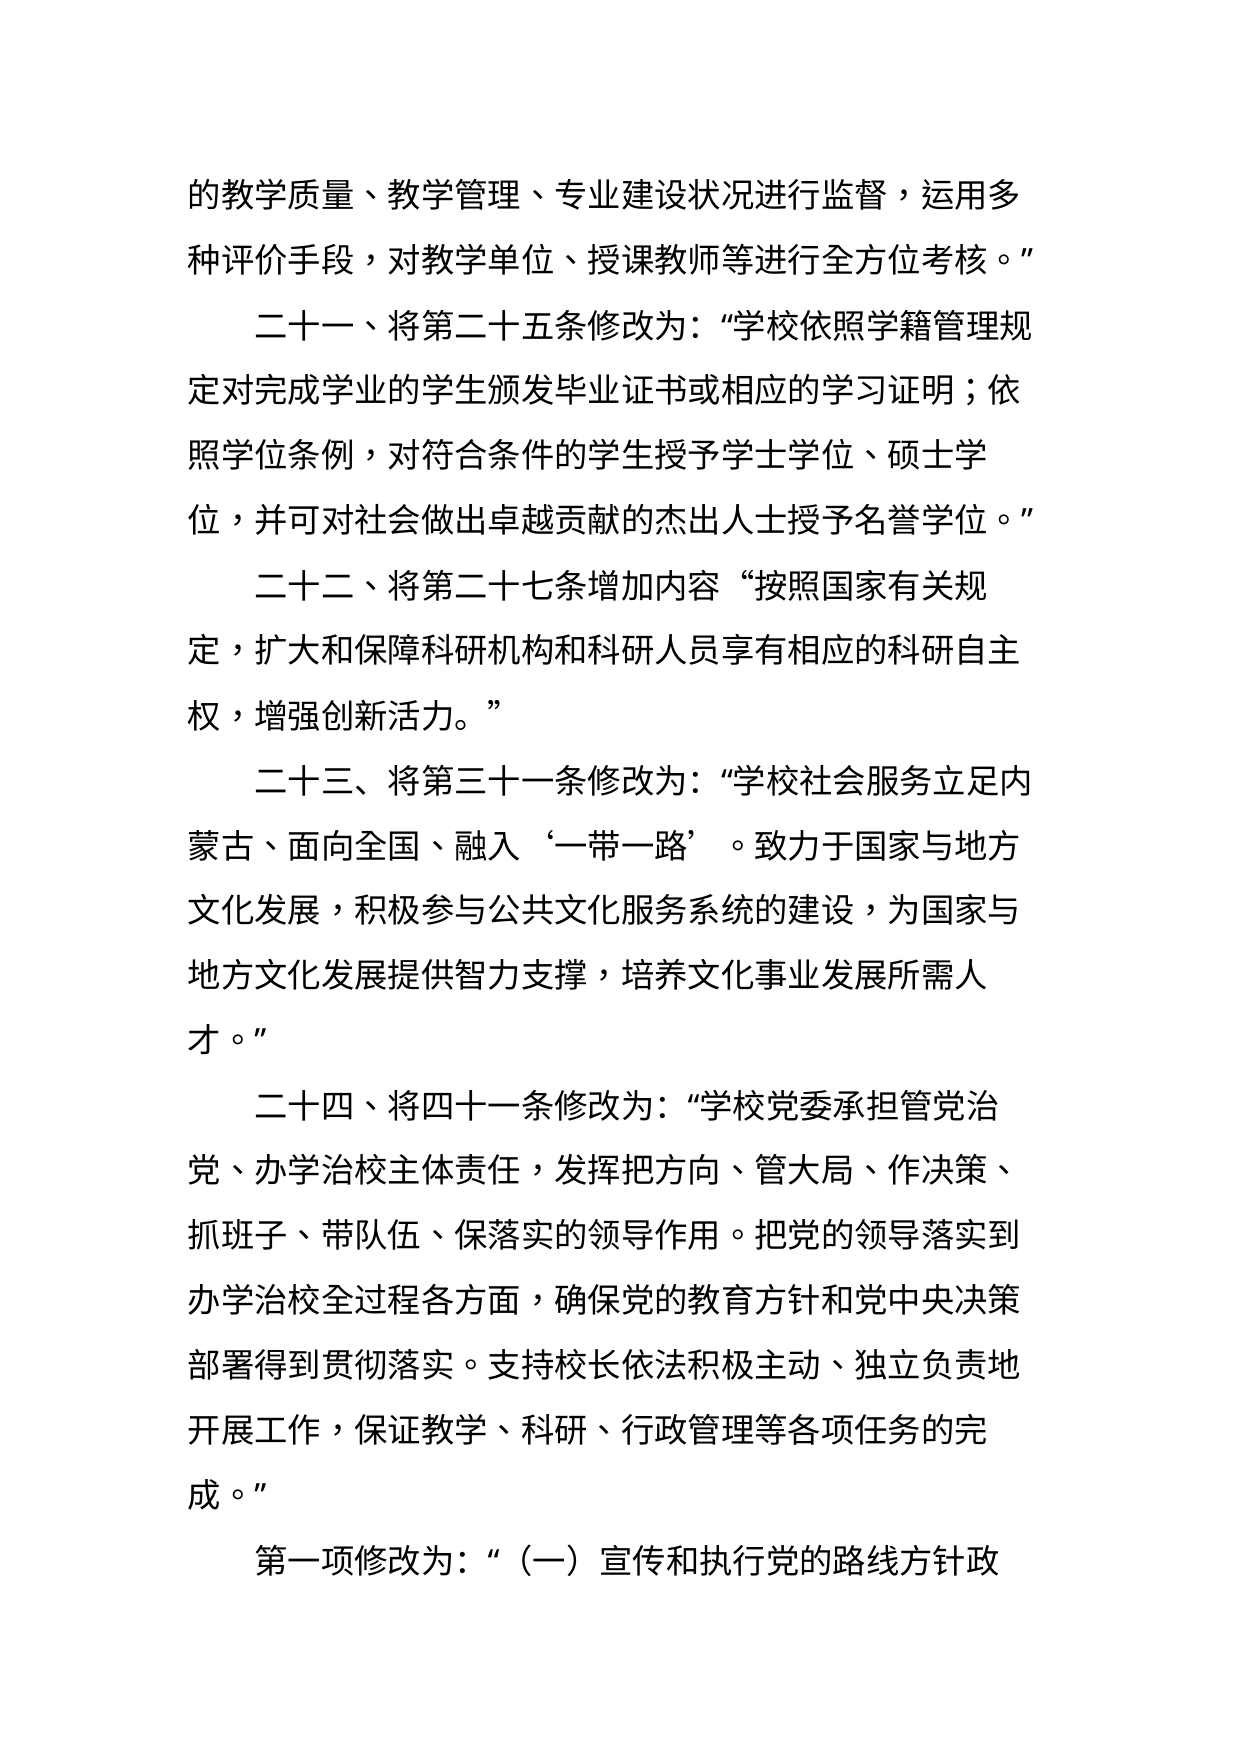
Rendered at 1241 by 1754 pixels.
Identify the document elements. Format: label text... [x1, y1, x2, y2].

text 二十二、将第二十七条增加内容“按照国家有关规定，扩大和保障科研机构和科研人员享有相应的科研自主权，增强创新活力。” [187, 552, 1053, 747]
text 二十一、将第二十五条修改为：“学校依照学籍管理规定对完成学业的学生颁发毕业证书或相应的学习证明；依照学位条例，对符合条件的学生授予学士学位、硕士学位，并可对社会做出卓越贡献的杰出人士授予名誉学位。” [187, 292, 1053, 552]
text 二十三、将第三十一条修改为：“学校社会服务立足内蒙古、面向全国、融入‘一带一路’。致力于国家与地方文化发展，积极参与公共文化服务系统的建设，为国家与地方文化发展提供智力支撑，培养文化事业发展所需人才。” [187, 747, 1053, 1072]
text 二十四、将四十一条修改为：“学校党委承担管党治党、办学治校主体责任，发挥把方向、管大局、作决策、抓班子、带队伍、保落实的领导作用。把党的领导落实到办学治校全过程各方面，确保党的教育方针和党中央决策部署得到贯彻落实。支持校长依法积极主动、独立负责地开展工作，保证教学、科研、行政管理等各项任务的完成。” [187, 1072, 1053, 1527]
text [187, 162, 1053, 292]
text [187, 1527, 1053, 1592]
